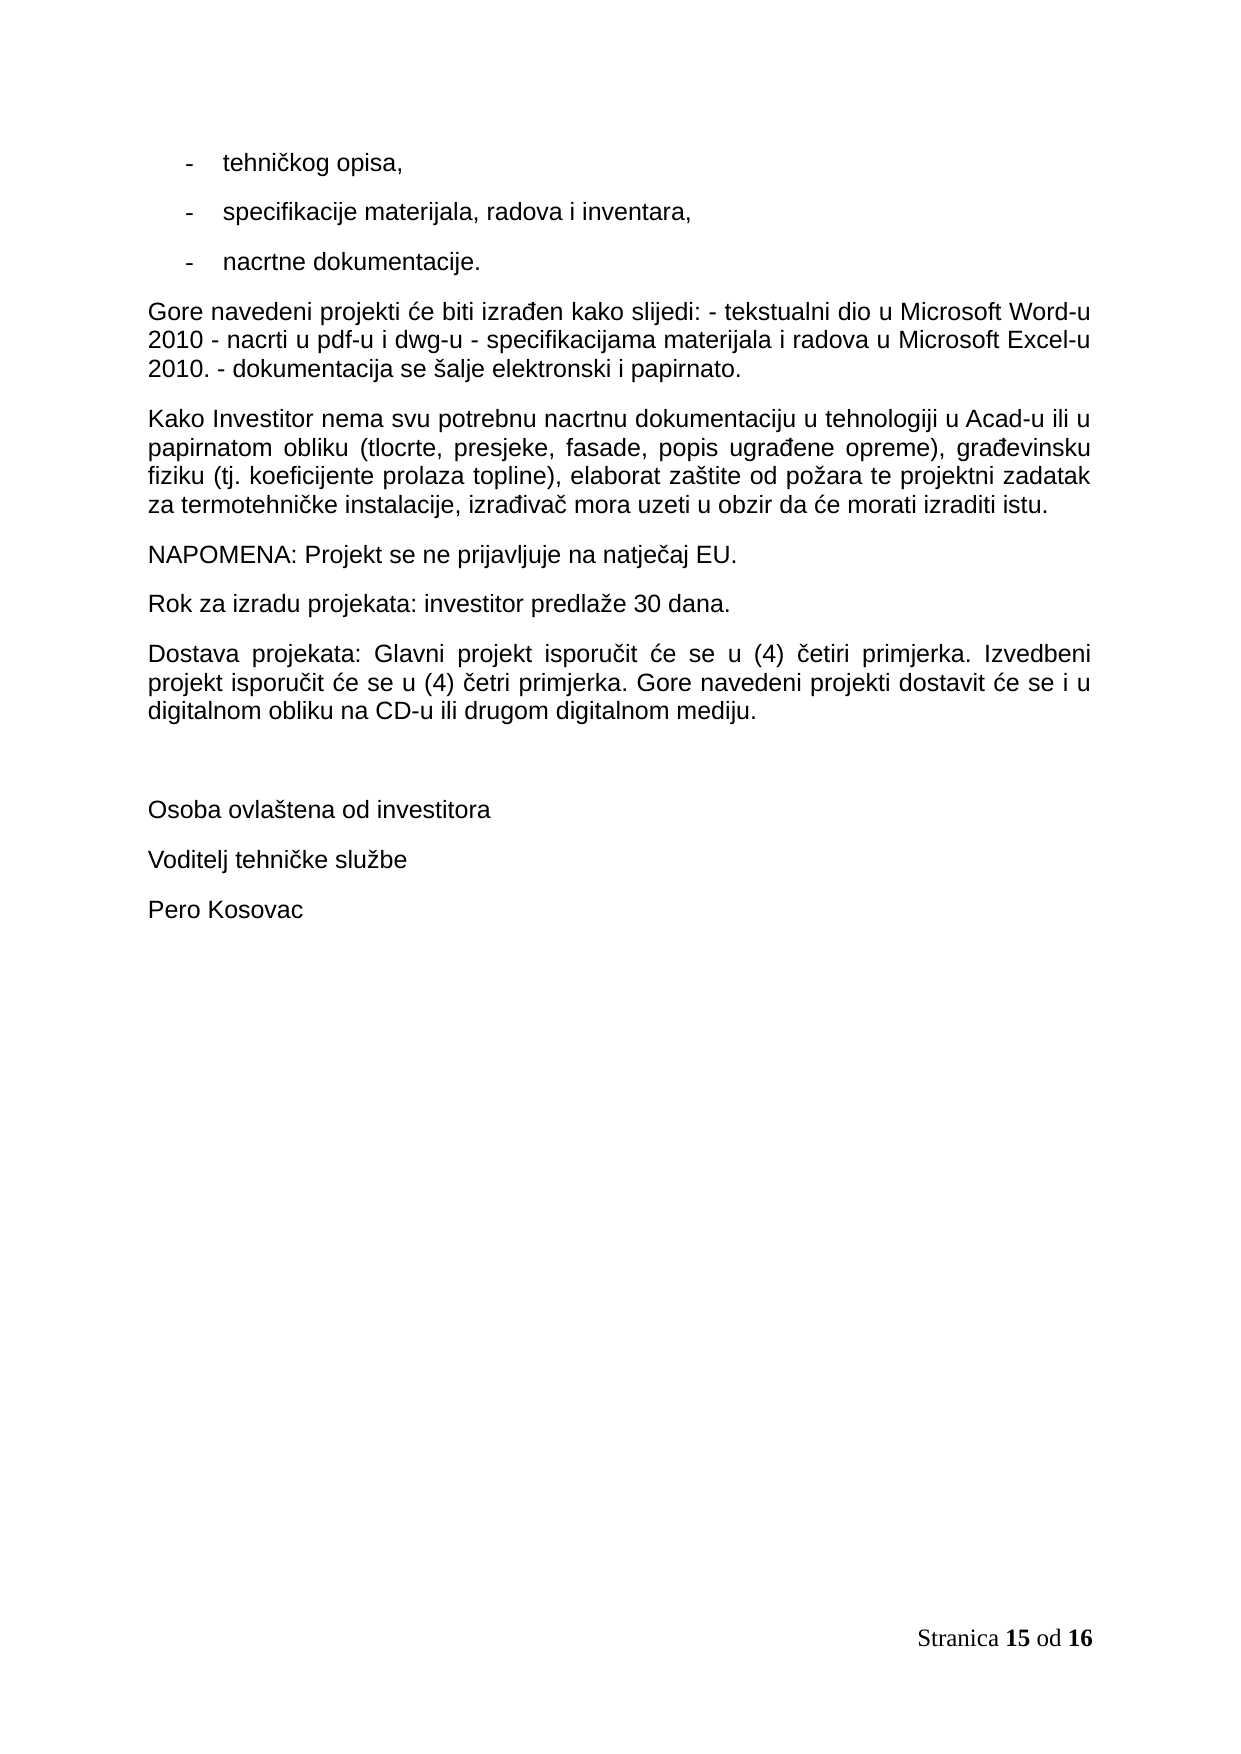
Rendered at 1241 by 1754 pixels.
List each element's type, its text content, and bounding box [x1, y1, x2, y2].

text Pero Kosovac [148, 894, 1093, 923]
text Dostava projekata: Glavni projekt isporučit će se u (4) četiri primjerka. Izvedbeni projekt isporučit će se u (4) četri primjerka. Gore navedeni projekti dostavit će se i u digitalnom obliku na CD-u ili drugom digitalnom mediju. [148, 639, 1093, 725]
list specifikacije materijala, radova i inventara, [185, 197, 1093, 226]
text Kako Investitor nema svu potrebnu nacrtnu dokumentaciju u tehnologiji u Acad-u ili u papirnatom obliku (tlocrte, presjeke, fasade, popis ugrađene opreme), građevinsku fiziku (tj. koeficijente prolaza topline), elaborat zaštite od požara te projektni zadatak za termotehničke instalacije, izrađivač mora uzeti u obzir da će morati izraditi istu. [148, 404, 1093, 519]
text Osoba ovlaštena od investitora [148, 795, 1093, 824]
text Rok za izradu projekata: investitor predlaže 30 dana. [148, 589, 1093, 618]
text Voditelj tehničke službe [148, 845, 1093, 874]
list nacrtne dokumentacije. [185, 247, 1093, 276]
text NAPOMENA: Projekt se ne prijavljuje na natječaj EU. [148, 539, 1093, 568]
list tehničkog opisa, [185, 148, 1093, 176]
text Gore navedeni projekti će biti izrađen kako slijedi: - tekstualni dio u Microsoft Word-u 2010 - nacrti u pdf-u i dwg-u - specifikacijama materijala i radova u Microsoft Excel-u 2010. - dokumentacija se šalje elektronski i papirnato. [148, 297, 1093, 383]
